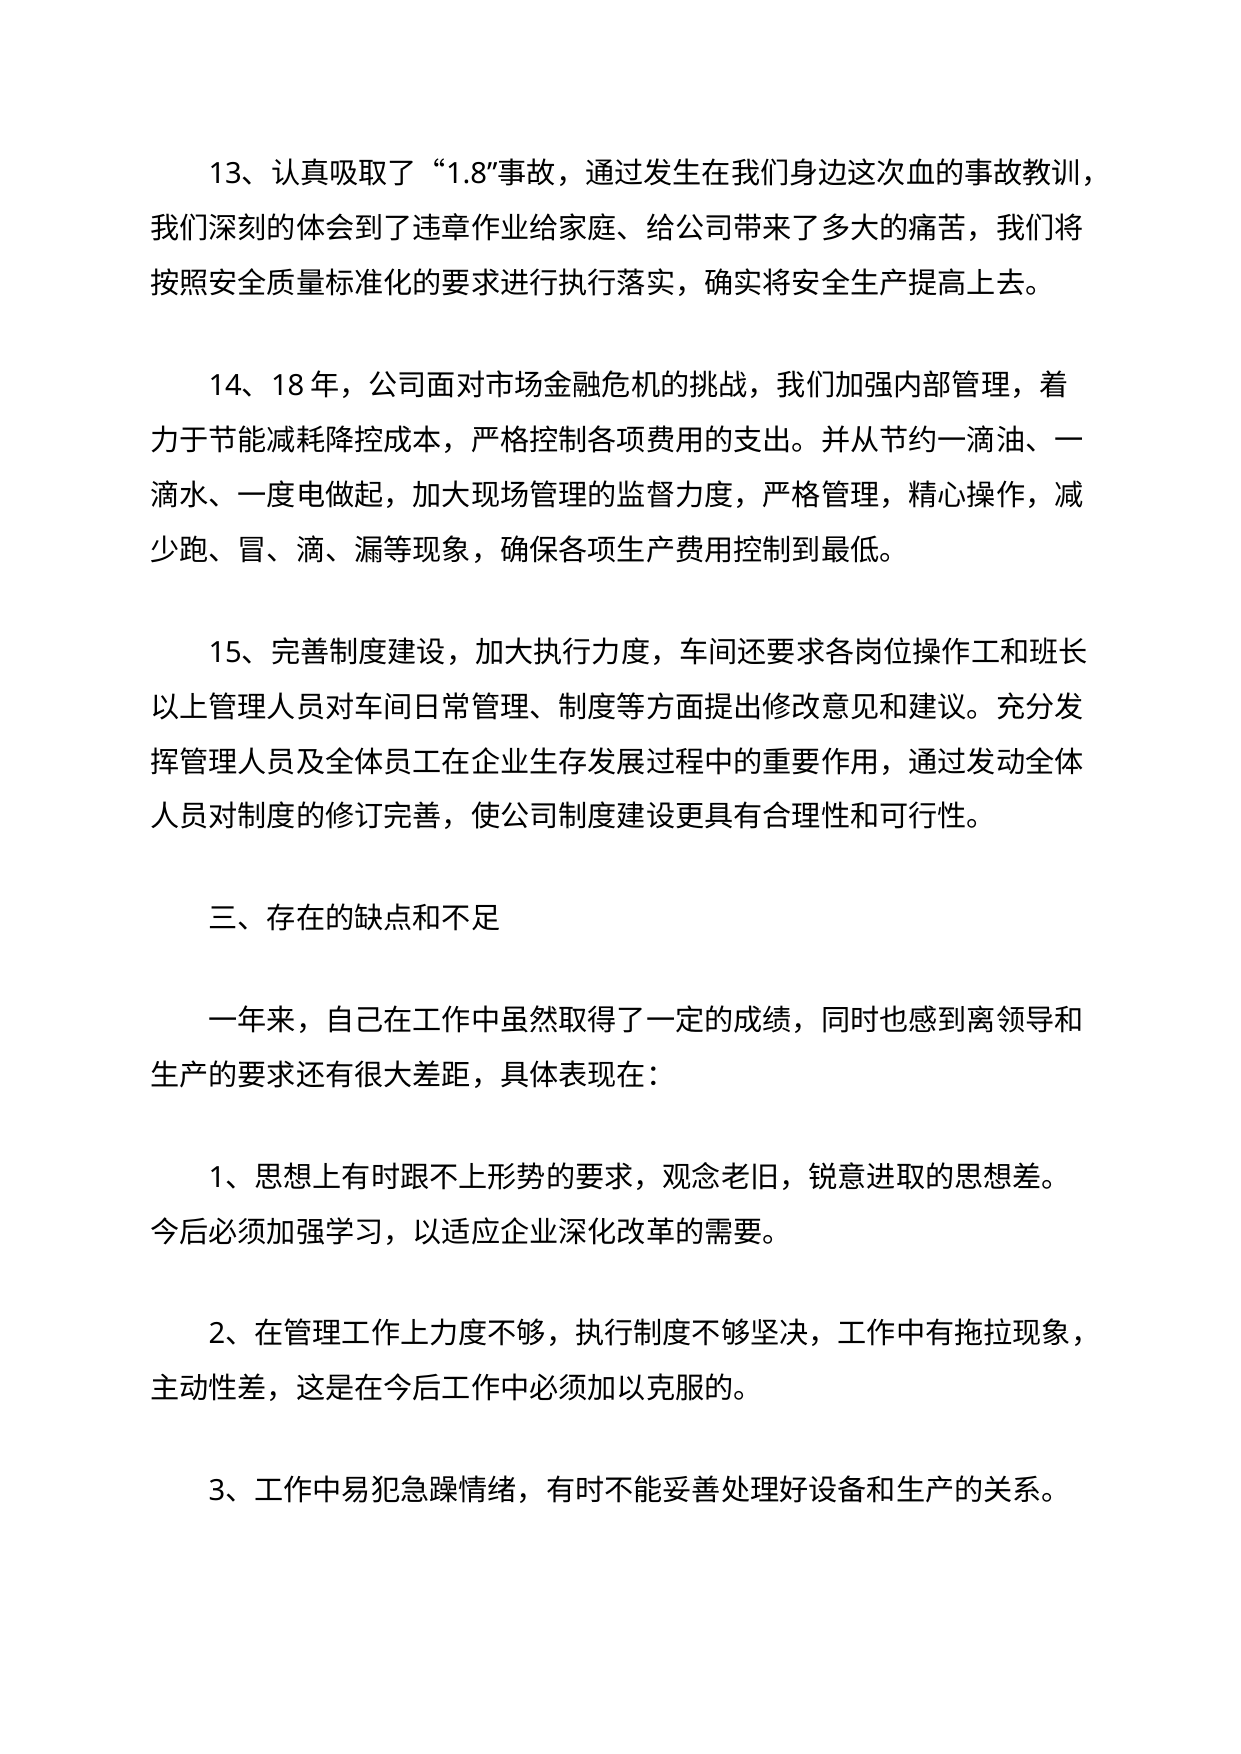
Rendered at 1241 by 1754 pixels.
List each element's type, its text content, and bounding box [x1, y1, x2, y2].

text 3、工作中易犯急躁情绪，有时不能妥善处理好设备和生产的关系。 [150, 1467, 1090, 1509]
text 15、完善制度建设，加大执行力度，车间还要求各岗位操作工和班长以上管理人员对车间日常管理、制度等方面提出修改意见和建议。充分发挥管理人员及全体员工在企业生存发展过程中的重要作用，通过发动全体人员对制度的修订完善，使公司制度建设更具有合理性和可行性。 [150, 628, 1090, 835]
text 三、存在的缺点和不足 [150, 895, 1090, 937]
text 一年来，自己在工作中虽然取得了一定的成绩，同时也感到离领导和生产的要求还有很大差距，具体表现在： [150, 997, 1090, 1094]
text 13、认真吸取了“1.8”事故，通过发生在我们身边这次血的事故教训，我们深刻的体会到了违章作业给家庭、给公司带来了多大的痛苦，我们将按照安全质量标准化的要求进行执行落实，确实将安全生产提高上去。 [150, 150, 1090, 302]
text 2、在管理工作上力度不够，执行制度不够坚决，工作中有拖拉现象，主动性差，这是在今后工作中必须加以克服的。 [150, 1310, 1090, 1407]
text 14、18年，公司面对市场金融危机的挑战，我们加强内部管理，着力于节能减耗降控成本，严格控制各项费用的支出。并从节约一滴油、一滴水、一度电做起，加大现场管理的监督力度，严格管理，精心操作，减少跑、冒、滴、漏等现象，确保各项生产费用控制到最低。 [150, 362, 1090, 569]
text 1、思想上有时跟不上形势的要求，观念老旧，锐意进取的思想差。今后必须加强学习，以适应企业深化改革的需要。 [150, 1153, 1090, 1251]
